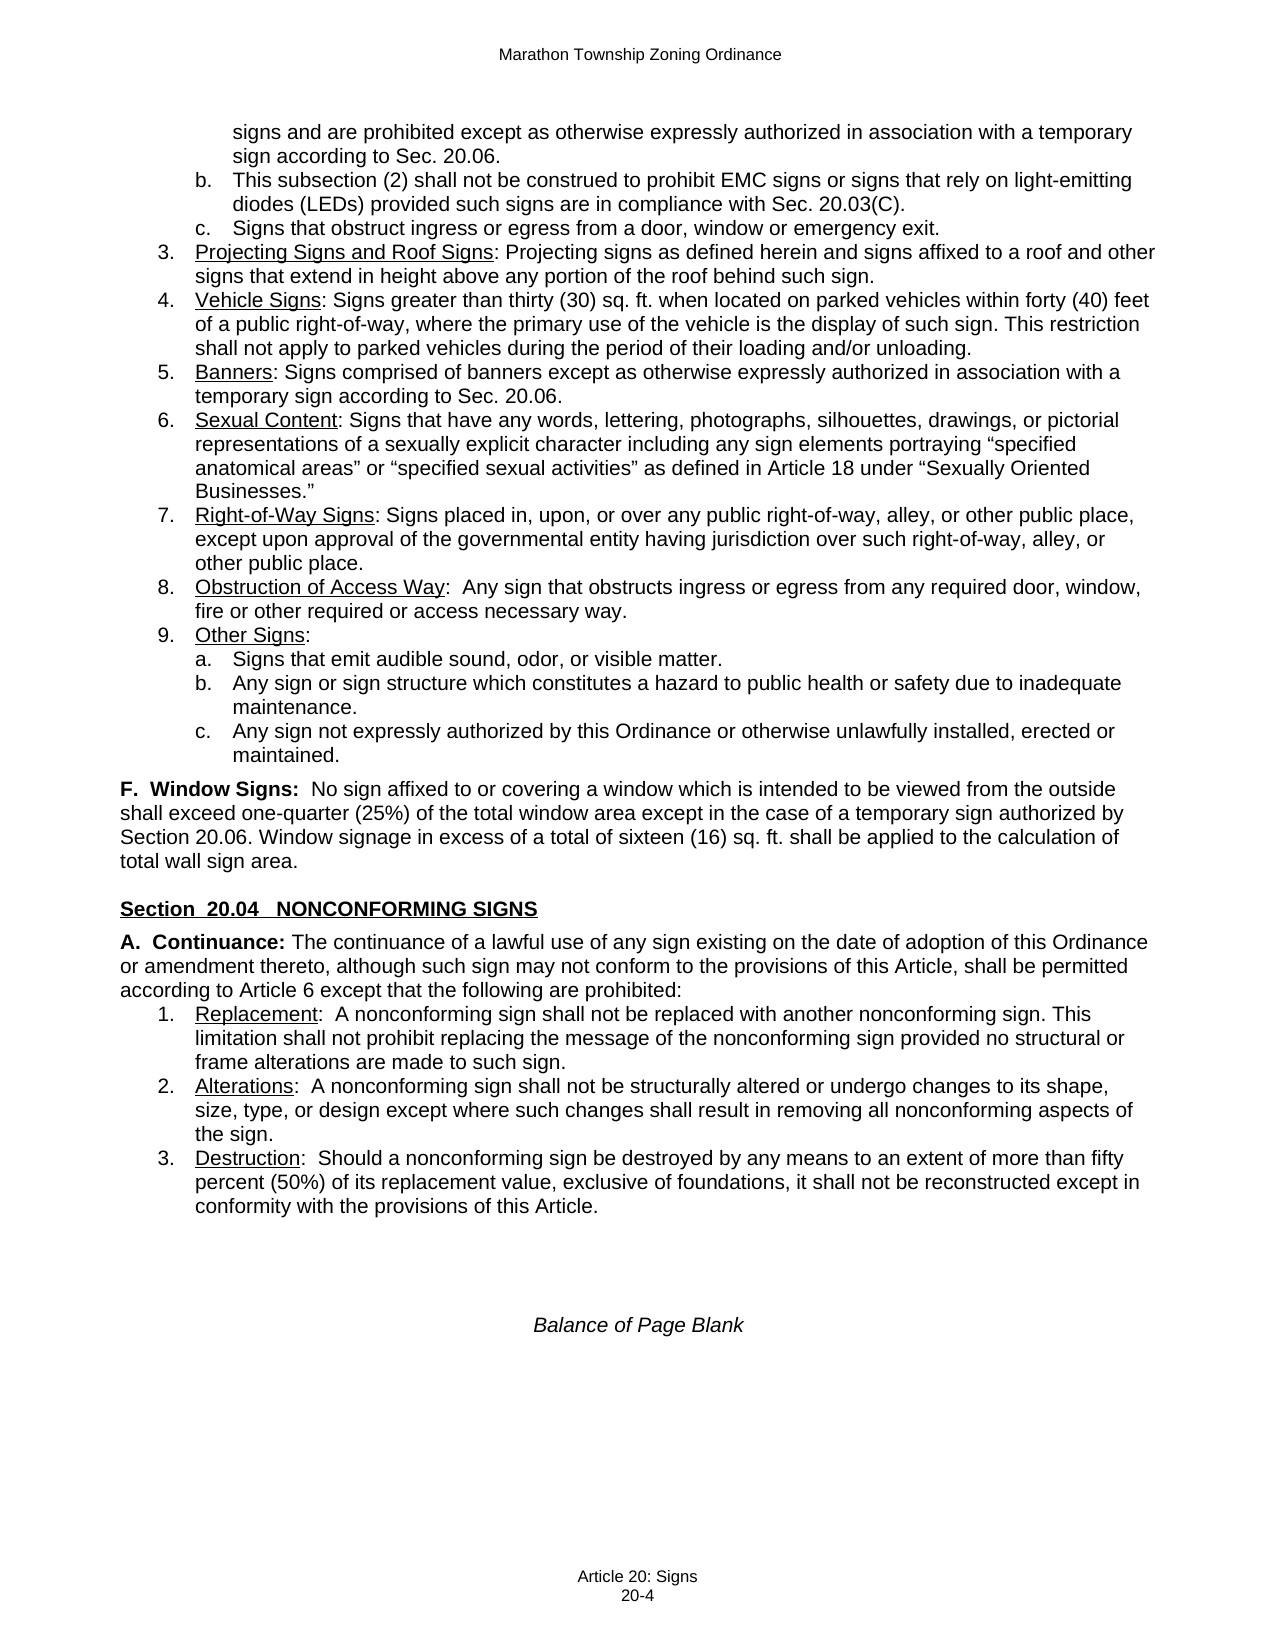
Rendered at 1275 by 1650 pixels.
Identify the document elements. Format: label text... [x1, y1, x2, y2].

text 9. Other Signs: [157, 623, 1155, 647]
text 7. Right-of-Way Signs: Signs placed in, upon, or over any public right-of-way, alley, or other public place, except upon approval of the governmental entity having jurisdiction over such right-of-way, alley, or other public place. [157, 503, 1155, 575]
text c. Any sign not expressly authorized by this Ordinance or otherwise unlawfully installed, erected or maintained. [195, 719, 1155, 767]
text A. Continuance: The continuance of a lawful use of any sign existing on the date of adoption of this Ordinance or amendment thereto, although such sign may not conform to the provisions of this Article, shall be permitted according to Article 6 except that the following are prohibited: [120, 930, 1155, 1002]
text c. Signs that obstruct ingress or egress from a door, window or emergency exit. [195, 216, 1155, 240]
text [195, 120, 1155, 168]
text b. This subsection (2) shall not be construed to prohibit EMC signs or signs that rely on light-emitting diodes (LEDs) provided such signs are in compliance with Sec. 20.03(C). [195, 168, 1155, 216]
text a. Signs that emit audible sound, odor, or visible matter. [195, 647, 1155, 671]
text 1. Replacement: A nonconforming sign shall not be replaced with another nonconforming sign. This limitation shall not prohibit replacing the message of the nonconforming sign provided no structural or frame alterations are made to such sign. [157, 1002, 1155, 1074]
text F. Window Signs: No sign affixed to or covering a window which is intended to be viewed from the outside shall exceed one-quarter (25%) of the total window area except in the case of a temporary sign authorized by Section 20.06. Window signage in excess of a total of sixteen (16) sq. ft. shall be applied to the calculation of total wall sign area. [120, 777, 1155, 872]
text Section 20.04 NONCONFORMING SIGNS [120, 896, 1159, 920]
text 2. Alterations: A nonconforming sign shall not be structurally altered or undergo changes to its shape, size, type, or design except where such changes shall result in removing all nonconforming aspects of the sign. [157, 1074, 1155, 1146]
text Balance of Page Blank [120, 1313, 1159, 1337]
text b. Any sign or sign structure which constitutes a hazard to public health or safety due to inadequate maintenance. [195, 671, 1155, 719]
text 5. Banners: Signs comprised of banners except as otherwise expressly authorized in association with a temporary sign according to Sec. 20.06. [157, 359, 1159, 407]
text 6. Sexual Content: Signs that have any words, lettering, photographs, silhouettes, drawings, or pictorial representations of a sexually explicit character including any sign elements portraying “specified anatomical areas” or “specified sexual activities” as defined in Article 18 under “Sexually Oriented Businesses.” [157, 407, 1155, 503]
text 3. Destruction: Should a nonconforming sign be destroyed by any means to an extent of more than fifty percent (50%) of its replacement value, exclusive of foundations, it shall not be reconstructed except in conformity with the provisions of this Article. [157, 1146, 1155, 1217]
text 4. Vehicle Signs: Signs greater than thirty (30) sq. ft. when located on parked vehicles within forty (40) feet of a public right-of-way, where the primary use of the vehicle is the display of such sign. This restriction shall not apply to parked vehicles during the period of their loading and/or unloading. [157, 288, 1159, 359]
text 8. Obstruction of Access Way: Any sign that obstructs ingress or egress from any required door, window, fire or other required or access necessary way. [157, 575, 1155, 623]
text 3. Projecting Signs and Roof Signs: Projecting signs as defined herein and signs affixed to a roof and other signs that extend in height above any portion of the roof behind such sign. [157, 240, 1159, 288]
